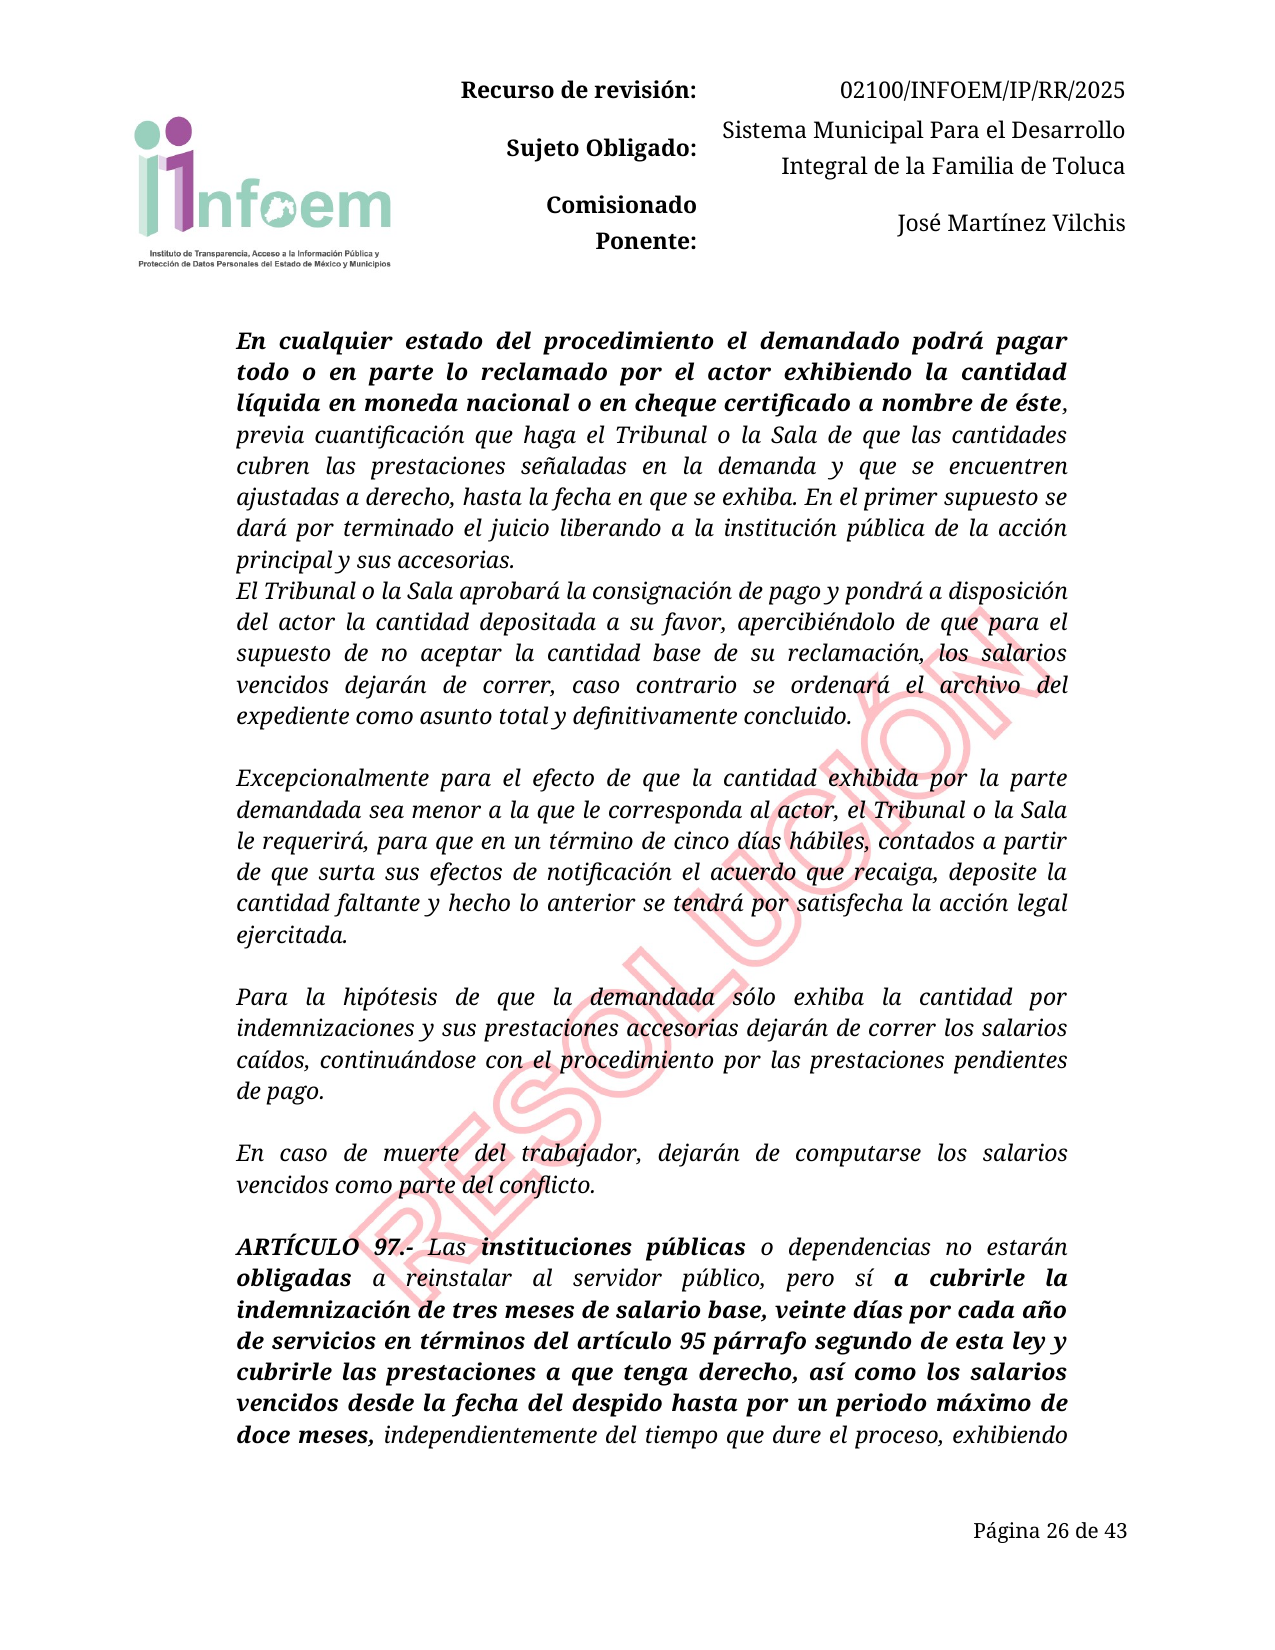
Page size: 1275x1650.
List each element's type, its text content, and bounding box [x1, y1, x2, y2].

text En cualquier estado del procedimiento el demandado podrá pagar todo o en parte lo reclamado por el actor exhibiendo la cantidad líquida en moneda nacional o en cheque certificado a nombre de éste, previa cuantificación que haga el Tribunal o la Sala de que las cantidades cubren las prestaciones señaladas en la demanda y que se encuentren ajustadas a derecho, hasta la fecha en que se exhiba. En el primer supuesto se dará por terminado el juicio liberando a la institución pública de la acción principal y sus accesorias. [236, 325, 1071, 575]
text Para la hipótesis de que la demandada sólo exhiba la cantidad por indemnizaciones y sus prestaciones accesorias dejarán de correr los salarios caídos, continuándose con el procedimiento por las prestaciones pendientes de pago. [236, 981, 1071, 1106]
text En caso de muerte del trabajador, dejarán de computarse los salarios vencidos como parte del conflicto. [236, 1137, 1071, 1200]
text El Tribunal o la Sala aprobará la consignación de pago y pondrá a disposición del actor la cantidad depositada a su favor, apercibiéndolo de que para el supuesto de no aceptar la cantidad base de su reclamación, los salarios vencidos dejarán de correr, caso contrario se ordenará el archivo del expediente como asunto total y definitivamente concluido. [236, 575, 1071, 731]
picture [7, 52, 1275, 1650]
text Excepcionalmente para el efecto de que la cantidad exhibida por la parte demandada sea menor a la que le corresponda al actor, el Tribunal o la Sala le requerirá, para que en un término de cinco días hábiles, contados a partir de que surta sus efectos de notificación el acuerdo que recaiga, deposite la cantidad faltante y hecho lo anterior se tendrá por satisfecha la acción legal ejercitada. [236, 762, 1071, 950]
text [236, 1231, 1071, 1450]
